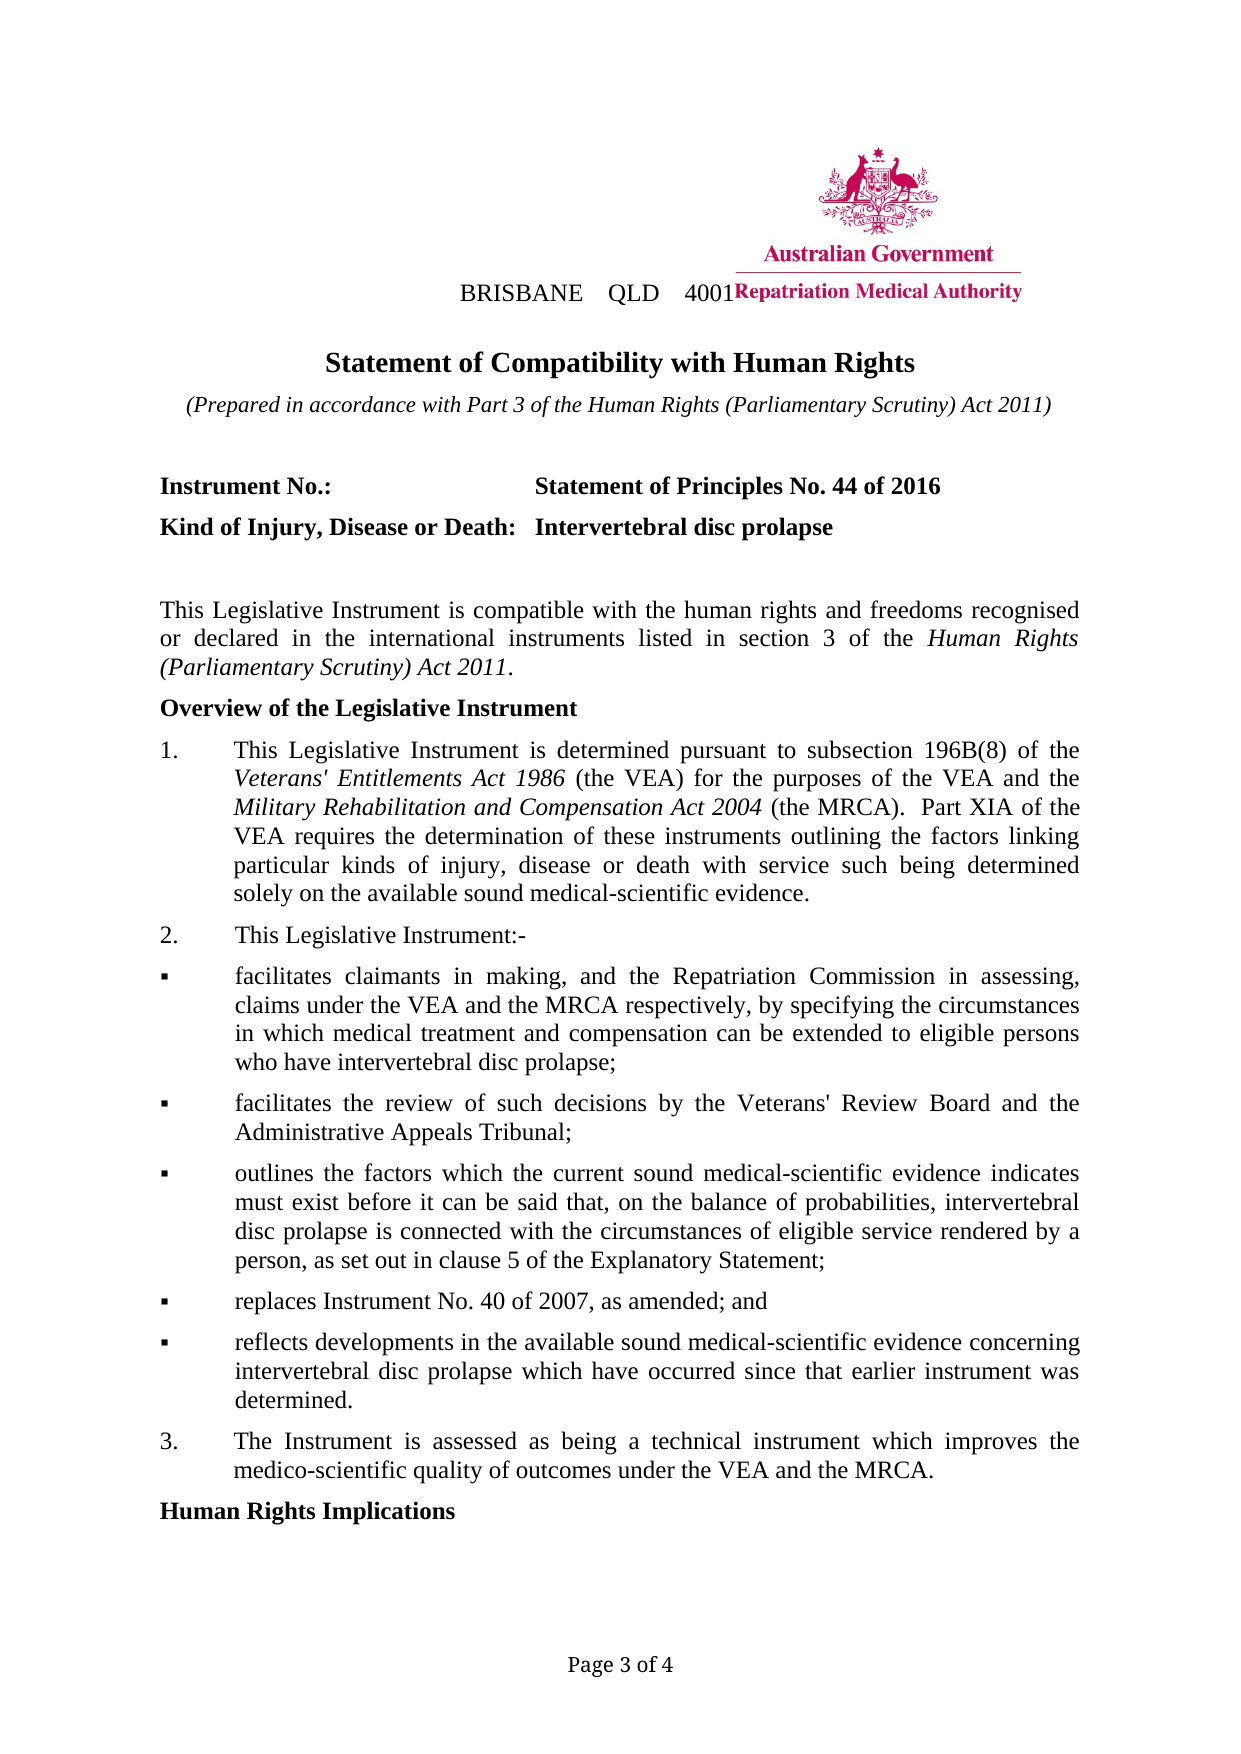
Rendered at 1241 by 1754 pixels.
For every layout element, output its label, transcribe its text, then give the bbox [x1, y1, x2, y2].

text 3. The Instrument is assessed as being a technical instrument which improves the medico-scientific quality of outcomes under the VEA and the MRCA. [159, 1426, 1081, 1483]
list replaces Instrument No. 40 of 2007, as amended; and [159, 1286, 1081, 1315]
text Kind of Injury, Disease or Death: Intervertebral disc prolapse [159, 512, 1081, 541]
text Human Rights Implications [159, 1496, 1081, 1525]
picture [734, 147, 1022, 302]
list facilitates claimants in making, and the Repatriation Commission in assessing, claims under the VEA and the MRCA respectively, by specifying the circumstances in which medical treatment and compensation can be extended to eligible persons who have intervertebral disc prolapse; [159, 961, 1081, 1076]
text Statement of Compatibility with Human Rights [159, 345, 1081, 378]
list reflects developments in the available sound medical-scientific evidence concerning intervertebral disc prolapse which have occurred since that earlier instrument was determined. [159, 1327, 1081, 1413]
list outlines the factors which the current sound medical-scientific evidence indicates must exist before it can be said that, on the balance of probabilities, intervertebral disc prolapse is connected with the circumstances of eligible service rendered by a person, as set out in clause 5 of the Explanatory Statement; [159, 1158, 1081, 1273]
list facilitates the review of such decisions by the Veterans' Review Board and the Administrative Appeals Tribunal; [159, 1088, 1081, 1146]
text (Prepared in accordance with Part 3 of the Human Rights (Parliamentary Scrutiny) Act 2011) [159, 391, 1081, 417]
text Instrument No.: Statement of Principles No. 44 of 2016 [159, 471, 1081, 500]
text Overview of the Legislative Instrument [159, 693, 1081, 722]
text 1. This Legislative Instrument is determined pursuant to subsection 196B(8) of the Veterans' Entitlements Act 1986 (the VEA) for the purposes of the VEA and the Military Rehabilitation and Compensation Act 2004 (the MRCA). Part XIA of the VEA requires the determination of these instruments outlining the factors linking particular kinds of injury, disease or death with service such being determined solely on the available sound medical-scientific evidence. [159, 735, 1081, 907]
text This Legislative Instrument is compatible with the human rights and freedoms recognised or declared in the international instruments listed in section 3 of the Human Rights (Parliamentary Scrutiny) Act 2011. [159, 595, 1081, 681]
text 2. This Legislative Instrument:- [159, 920, 1081, 948]
